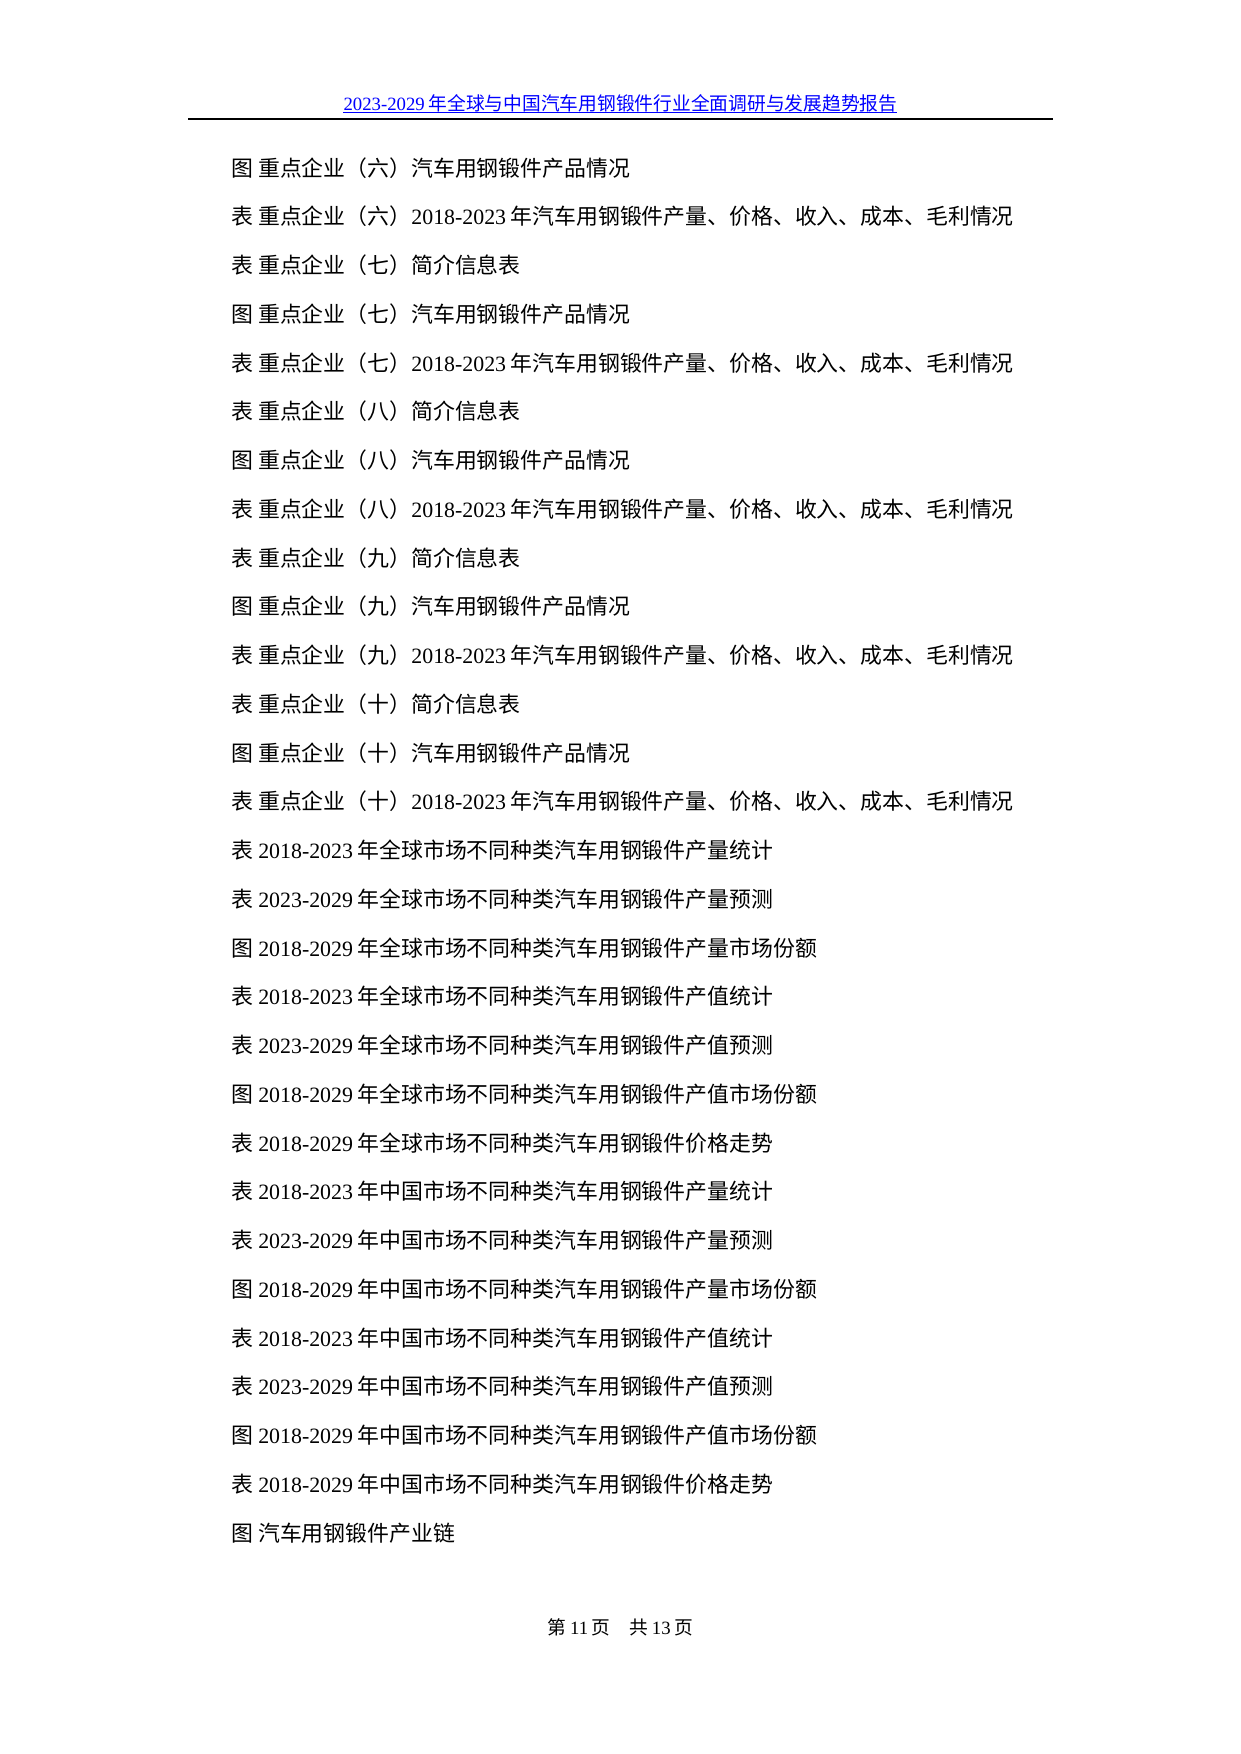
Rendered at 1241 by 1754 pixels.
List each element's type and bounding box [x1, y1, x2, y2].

text [187, 150, 1053, 1548]
